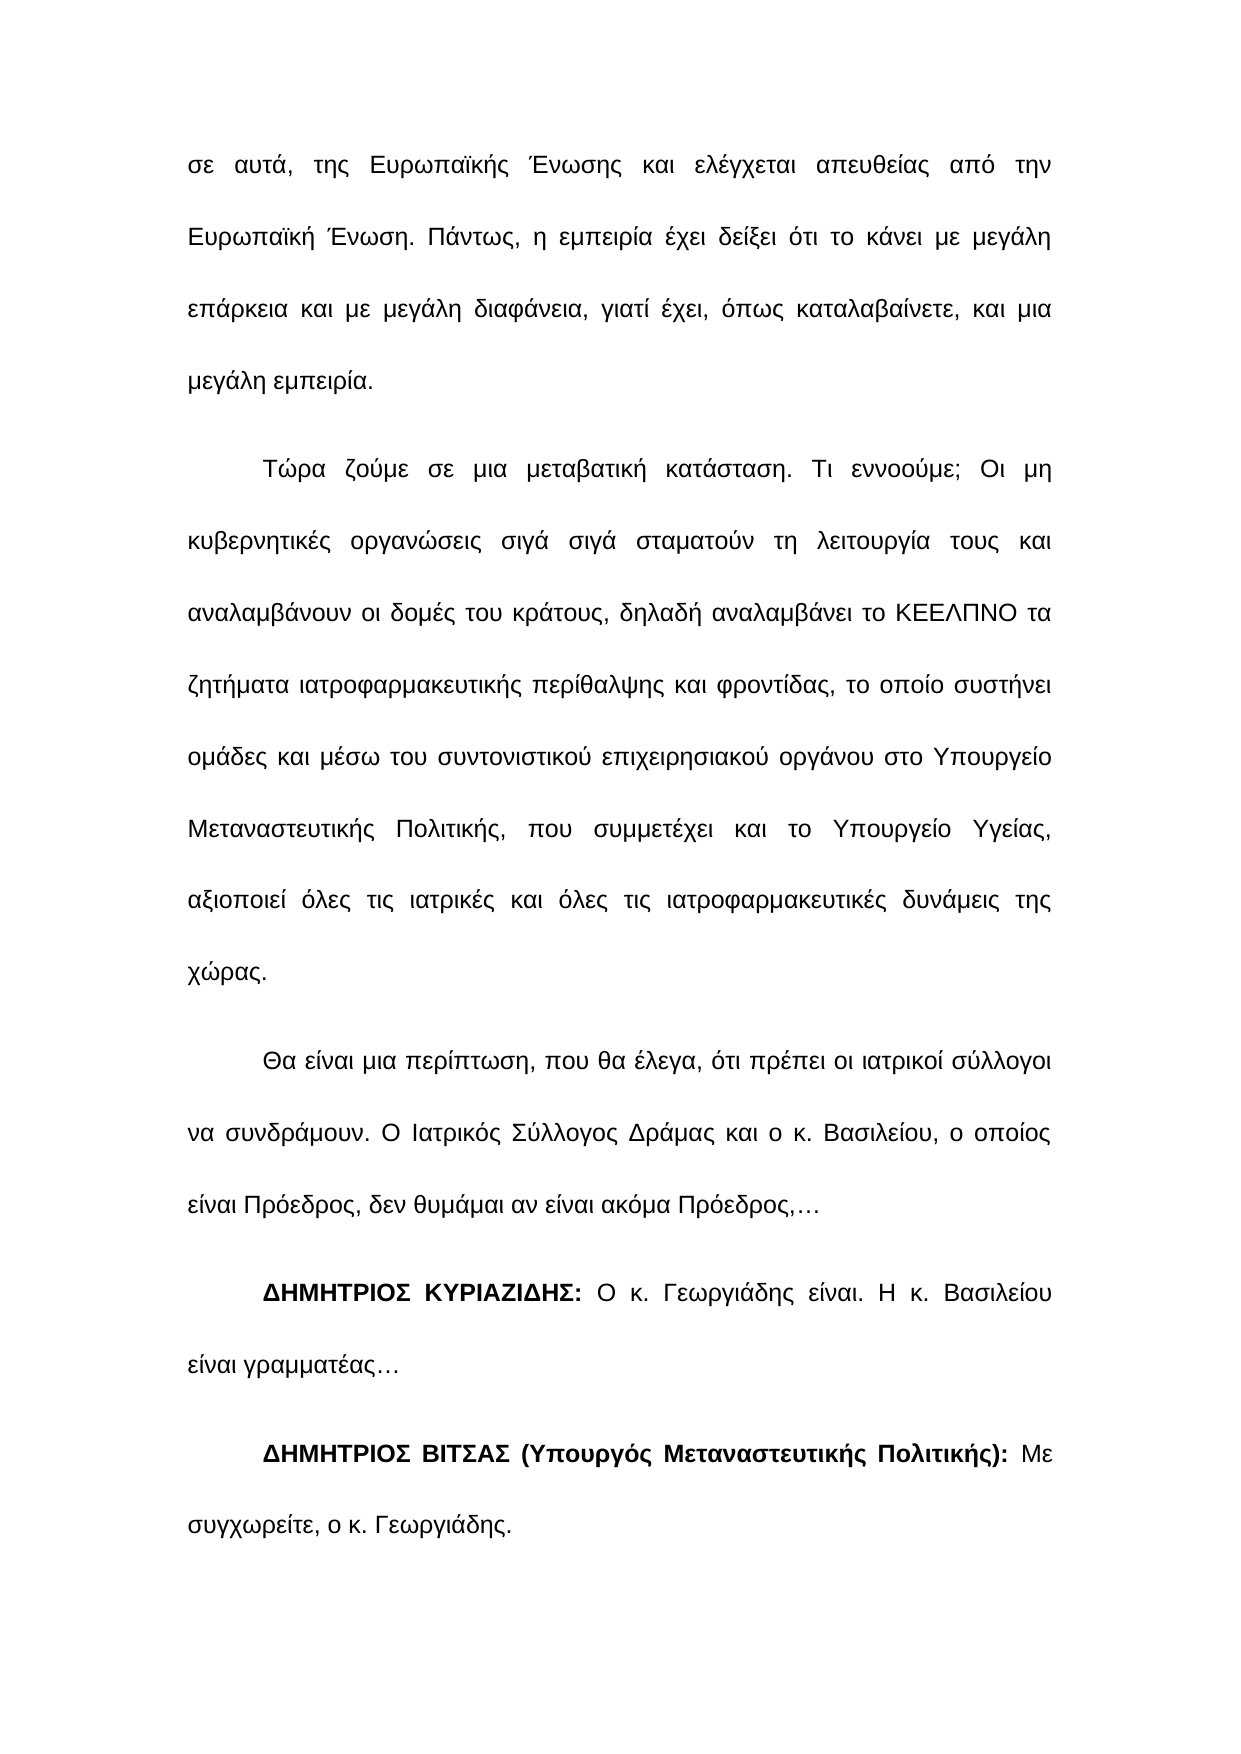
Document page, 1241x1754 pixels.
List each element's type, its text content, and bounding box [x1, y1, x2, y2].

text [187, 150, 1053, 394]
text Θα είναι μια περίπτωση, που θα έλεγα, ότι πρέπει οι ιατρικοί σύλλογοι να συνδράμουν. Ο Ιατρικός Σύλλογος Δράμας και ο κ. Βασιλείου, ο οποίος είναι Πρόεδρος, δεν θυμάμαι αν είναι ακόμα Πρόεδρος,… [187, 1046, 1053, 1218]
text Τώρα ζούμε σε μια μεταβατική κατάσταση. Τι εννοούμε; Οι μη κυβερνητικές οργανώσεις σιγά σιγά σταματούν τη λειτουργία τους και αναλαμβάνουν οι δομές του κράτους, δηλαδή αναλαμβάνει το ΚΕΕΛΠΝΟ τα ζητήματα ιατροφαρμακευτικής περίθαλψης και φροντίδας, το οποίο συστήνει ομάδες και μέσω του συντονιστικού επιχειρησιακού οργάνου στο Υπουργείο Μεταναστευτικής Πολιτικής, που συμμετέχει και το Υπουργείο Υγείας, αξιοποιεί όλες τις ιατρικές και όλες τις ιατροφαρμακευτικές δυνάμεις της χώρας. [187, 454, 1053, 986]
text ΔΗΜΗΤΡΙΟΣ ΒΙΤΣΑΣ (Υπουργός Μεταναστευτικής Πολιτικής): Με συγχωρείτε, ο κ. Γεωργιάδης. [187, 1438, 1053, 1539]
text ΔΗΜΗΤΡΙΟΣ ΚΥΡΙΑΖΙΔΗΣ: Ο κ. Γεωργιάδης είναι. Η κ. Βασιλείου είναι γραμματέας… [187, 1278, 1053, 1379]
